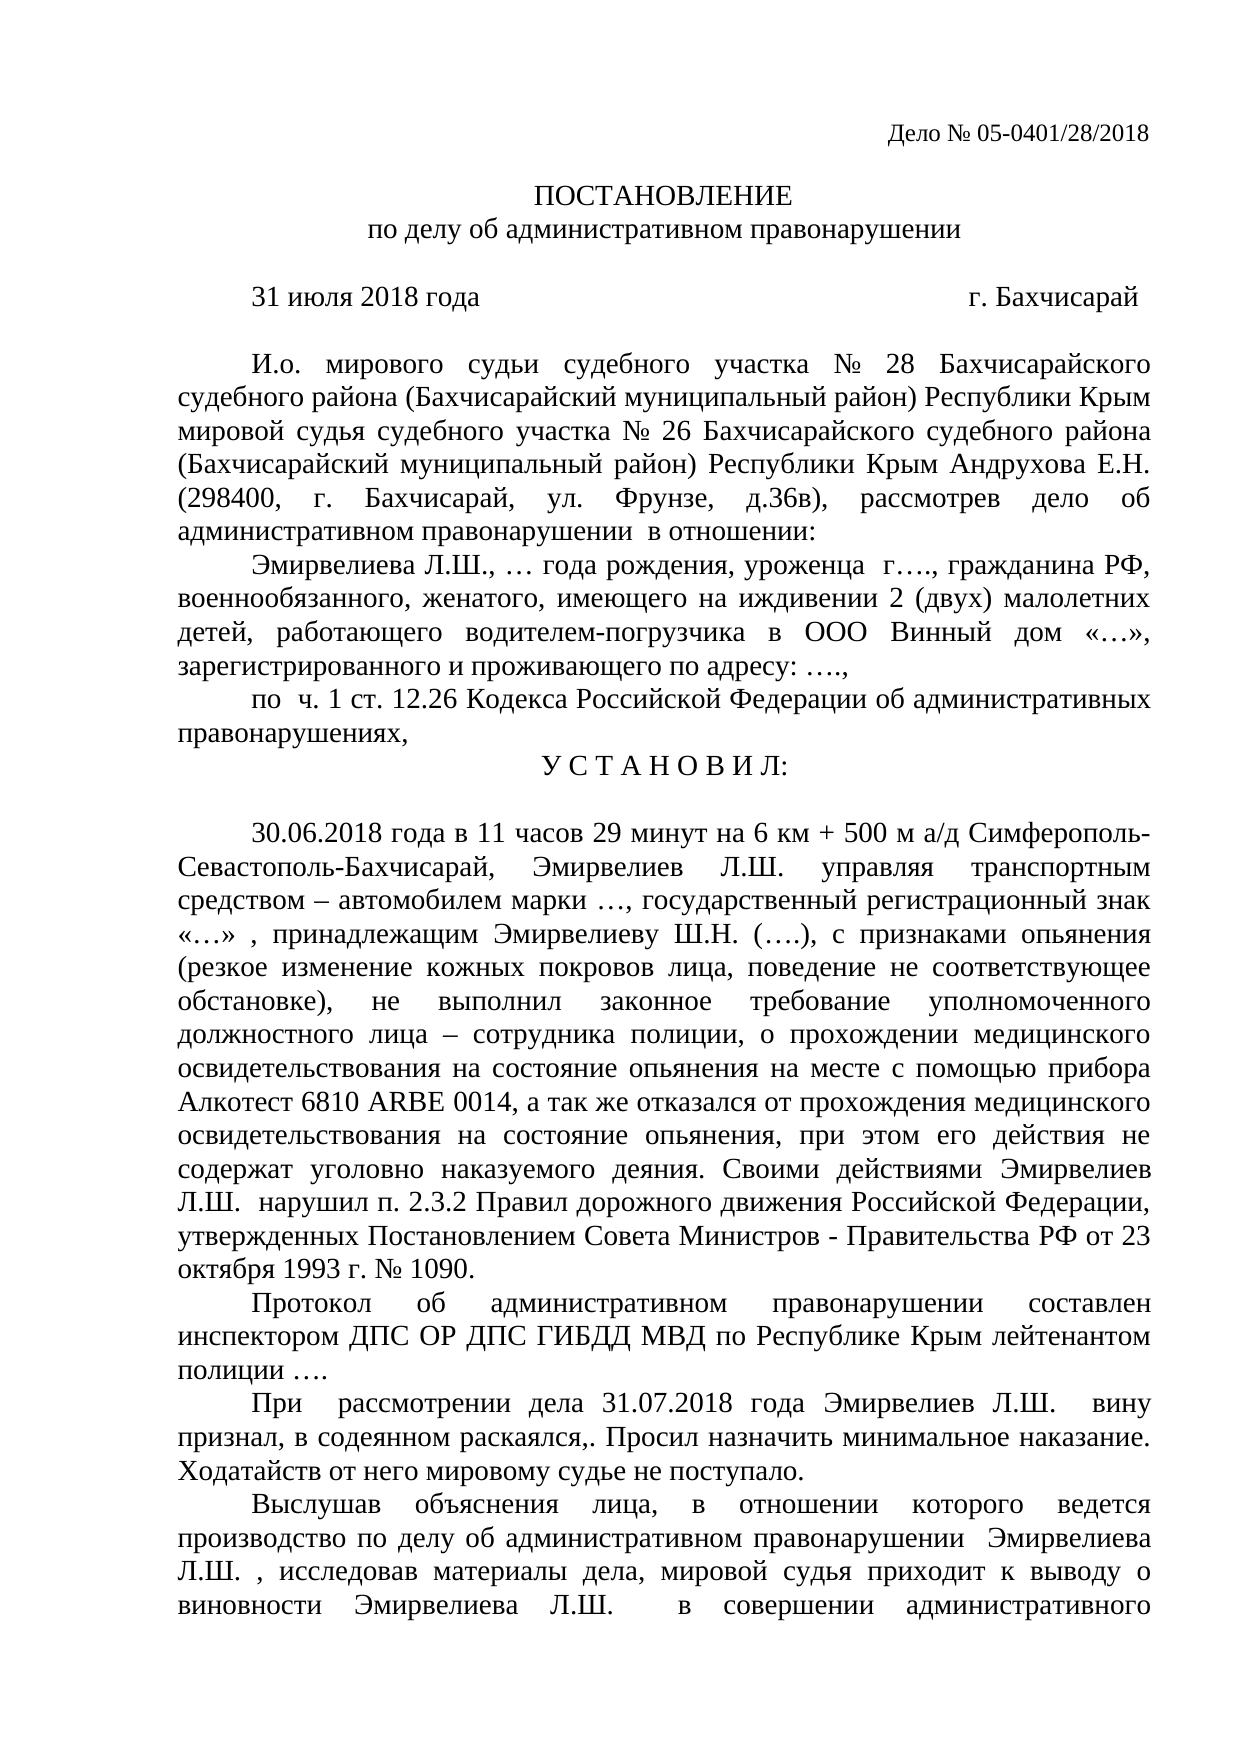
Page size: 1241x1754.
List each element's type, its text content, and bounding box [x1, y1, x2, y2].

text И.о. мирового судьи судебного участка № 28 Бахчисарайского судебного района (Бахчисарайский муниципальный район) Республики Крым мировой судья судебного участка № 26 Бахчисарайского судебного района (Бахчисарайский муниципальный район) Республики Крым Андрухова Е.Н. (298400, г. Бахчисарай, ул. Фрунзе, д.36в), рассмотрев дело об административном правонарушении в отношении: [177, 346, 1152, 547]
text по делу об административном правонарушении [177, 212, 1152, 245]
text У С Т А Н О В И Л: [177, 748, 1152, 782]
text ПОСТАНОВЛЕНИЕ [177, 178, 1149, 212]
text Дело № 05-0401/28/2018 [177, 118, 1149, 147]
text 31 июля 2018 года г. Бахчисарай [177, 279, 1149, 312]
text по ч. 1 ст. 12.26 Кодекса Российской Федерации об административных правонарушениях, [177, 681, 1152, 748]
text При рассмотрении дела 31.07.2018 года Эмирвелиев Л.Ш. вину признал, в содеянном раскаялся,. Просил назначить минимальное наказание. Ходатайств от него мировому судье не поступало. [177, 1386, 1152, 1486]
text Эмирвелиева Л.Ш., … года рождения, уроженца г…., гражданина РФ, военнообязанного, женатого, имеющего на иждивении 2 (двух) малолетних детей, работающего водителем-погрузчика в ООО Винный дом «…», зарегистрированного и проживающего по адресу: …., [177, 547, 1152, 681]
text Протокол об административном правонарушении составлен инспектором ДПС ОР ДПС ГИБДД МВД по Республике Крым лейтенантом полиции …. [177, 1285, 1152, 1386]
text 30.06.2018 года в 11 часов 29 минут на 6 км + 500 м а/д Симферополь-Севастополь-Бахчисарай, Эмирвелиев Л.Ш. управляя транспортным средством – автомобилем марки …, государственный регистрационный знак «…» , принадлежащим Эмирвелиеву Ш.Н. (….), с признаками опьянения (резкое изменение кожных покровов лица, поведение не соответствующее обстановке), не выполнил законное требование уполномоченного должностного лица – сотрудника полиции, о прохождении медицинского освидетельствования на состояние опьянения на месте с помощью прибора Алкотест 6810 ARBE 0014, а так же отказался от прохождения медицинского освидетельствования на состояние опьянения, при этом его действия не содержат уголовно наказуемого деяния. Своими действиями Эмирвелиев Л.Ш. нарушил п. 2.3.2 Правил дорожного движения Российской Федерации, утвержденных Постановлением Совета Министров - Правительства РФ от 23 октября 1993 г. № 1090. [177, 815, 1152, 1285]
